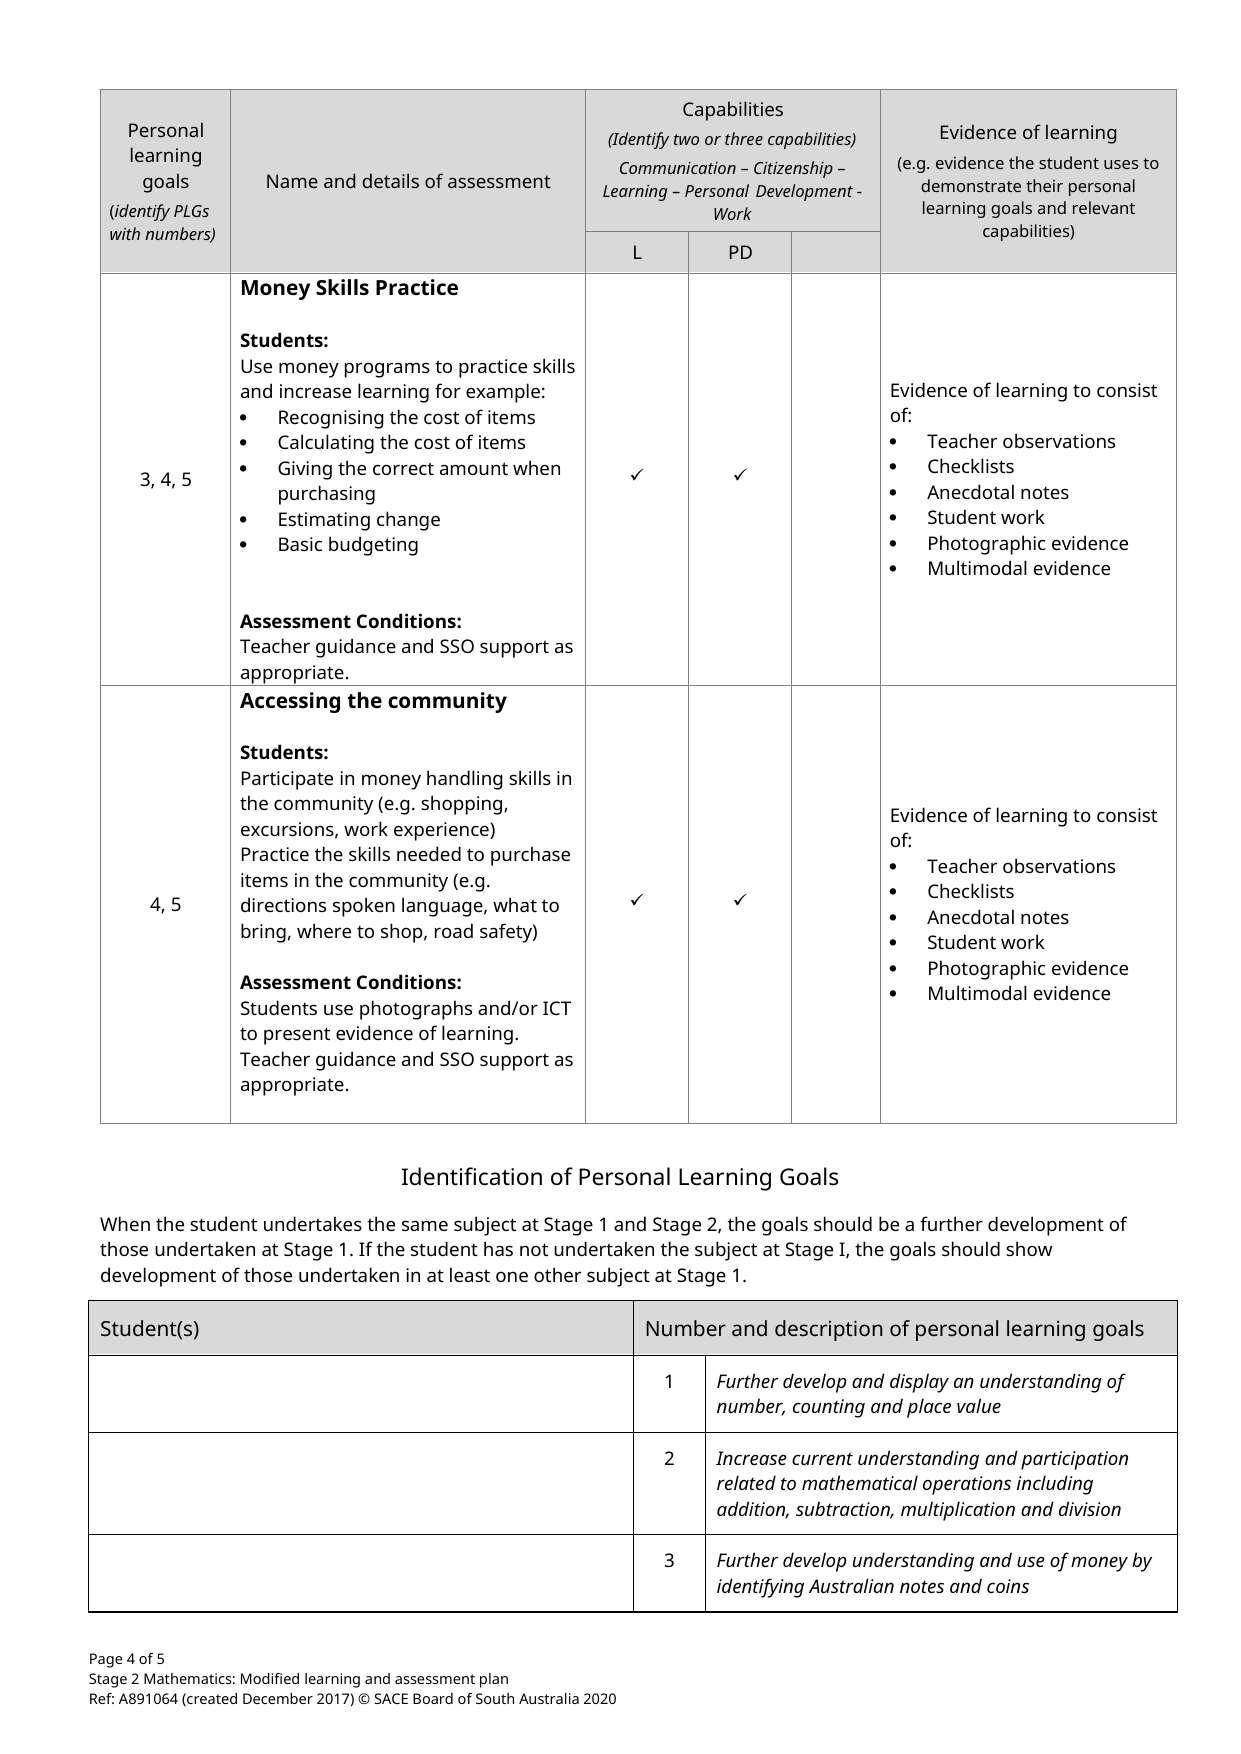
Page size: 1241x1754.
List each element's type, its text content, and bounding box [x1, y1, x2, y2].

table_cell Number and description of personal learning goals [634, 1301, 1177, 1354]
table_cell [89, 1356, 633, 1432]
table_cell PD [689, 232, 791, 272]
table_cell [792, 232, 880, 272]
table_cell [792, 274, 880, 685]
table_header Name and details of assessment [231, 90, 585, 272]
table_cell 2 [634, 1433, 705, 1534]
table_header When the student undertakes the same subject at Stage 1 and Stage 2, the goals should be a further development of those undertaken at Stage 1. If the student has not undertaken the subject at Stage I, the goals should show development of those undertaken in at least one other subject at Stage 1. [89, 1199, 1178, 1300]
table_cell Increase current understanding and participation related to mathematical operations including addition, subtraction, multiplication and division [706, 1433, 1177, 1534]
table_cell L [586, 232, 688, 272]
table_cell Money Skills Practice Students: Use money programs to practice skills and increase learning for example: Recognising the cost of items Calculating the cost of items Giving the correct amount when purchasing Estimating change Basic budgeting Assessment Conditions: Teacher guidance and SSO support as appropriate. [231, 274, 585, 685]
table_cell Evidence of learning to consist of: Teacher observations Checklists Anecdotal notes Student work Photographic evidence Multimodal evidence [881, 686, 1176, 1122]
table_cell Accessing the community Students: Participate in money handling skills in the community (e.g. shopping, excursions, work experience) Practice the skills needed to purchase items in the community (e.g. directions spoken language, what to bring, where to shop, road safety) Assessment Conditions: Students use photographs and/or ICT to present evidence of learning. Teacher guidance and SSO support as appropriate. [231, 686, 585, 1122]
table_cell [689, 274, 791, 685]
table_cell [89, 1433, 633, 1534]
table_cell [689, 686, 791, 1122]
table_cell Student(s) [89, 1301, 633, 1354]
table_cell Further develop understanding and use of money by identifying Australian notes and coins [706, 1535, 1177, 1611]
table_cell [586, 686, 688, 1122]
table_header Capabilities (Identify two or three capabilities) Communication – Citizenship – Learning – Personal Development - Work [586, 90, 880, 231]
table_cell [89, 1535, 633, 1611]
table_header Evidence of learning (e.g. evidence the student uses to demonstrate their personal learning goals and relevant capabilities) [881, 90, 1176, 272]
table_cell 4, 5 [101, 686, 230, 1122]
table_cell 3, 4, 5 [101, 274, 230, 685]
table_cell 3 [634, 1535, 705, 1611]
subtitle Identification of Personal Learning Goals [89, 1161, 1152, 1192]
table_cell Evidence of learning to consist of: Teacher observations Checklists Anecdotal notes Student work Photographic evidence Multimodal evidence [881, 274, 1176, 685]
table_cell [792, 686, 880, 1122]
table_cell [586, 274, 688, 685]
table_cell 1 [634, 1356, 705, 1432]
table_cell Further develop and display an understanding of number, counting and place value [706, 1356, 1177, 1432]
table_header Personal learning goals (identify PLGs with numbers) [101, 90, 230, 272]
